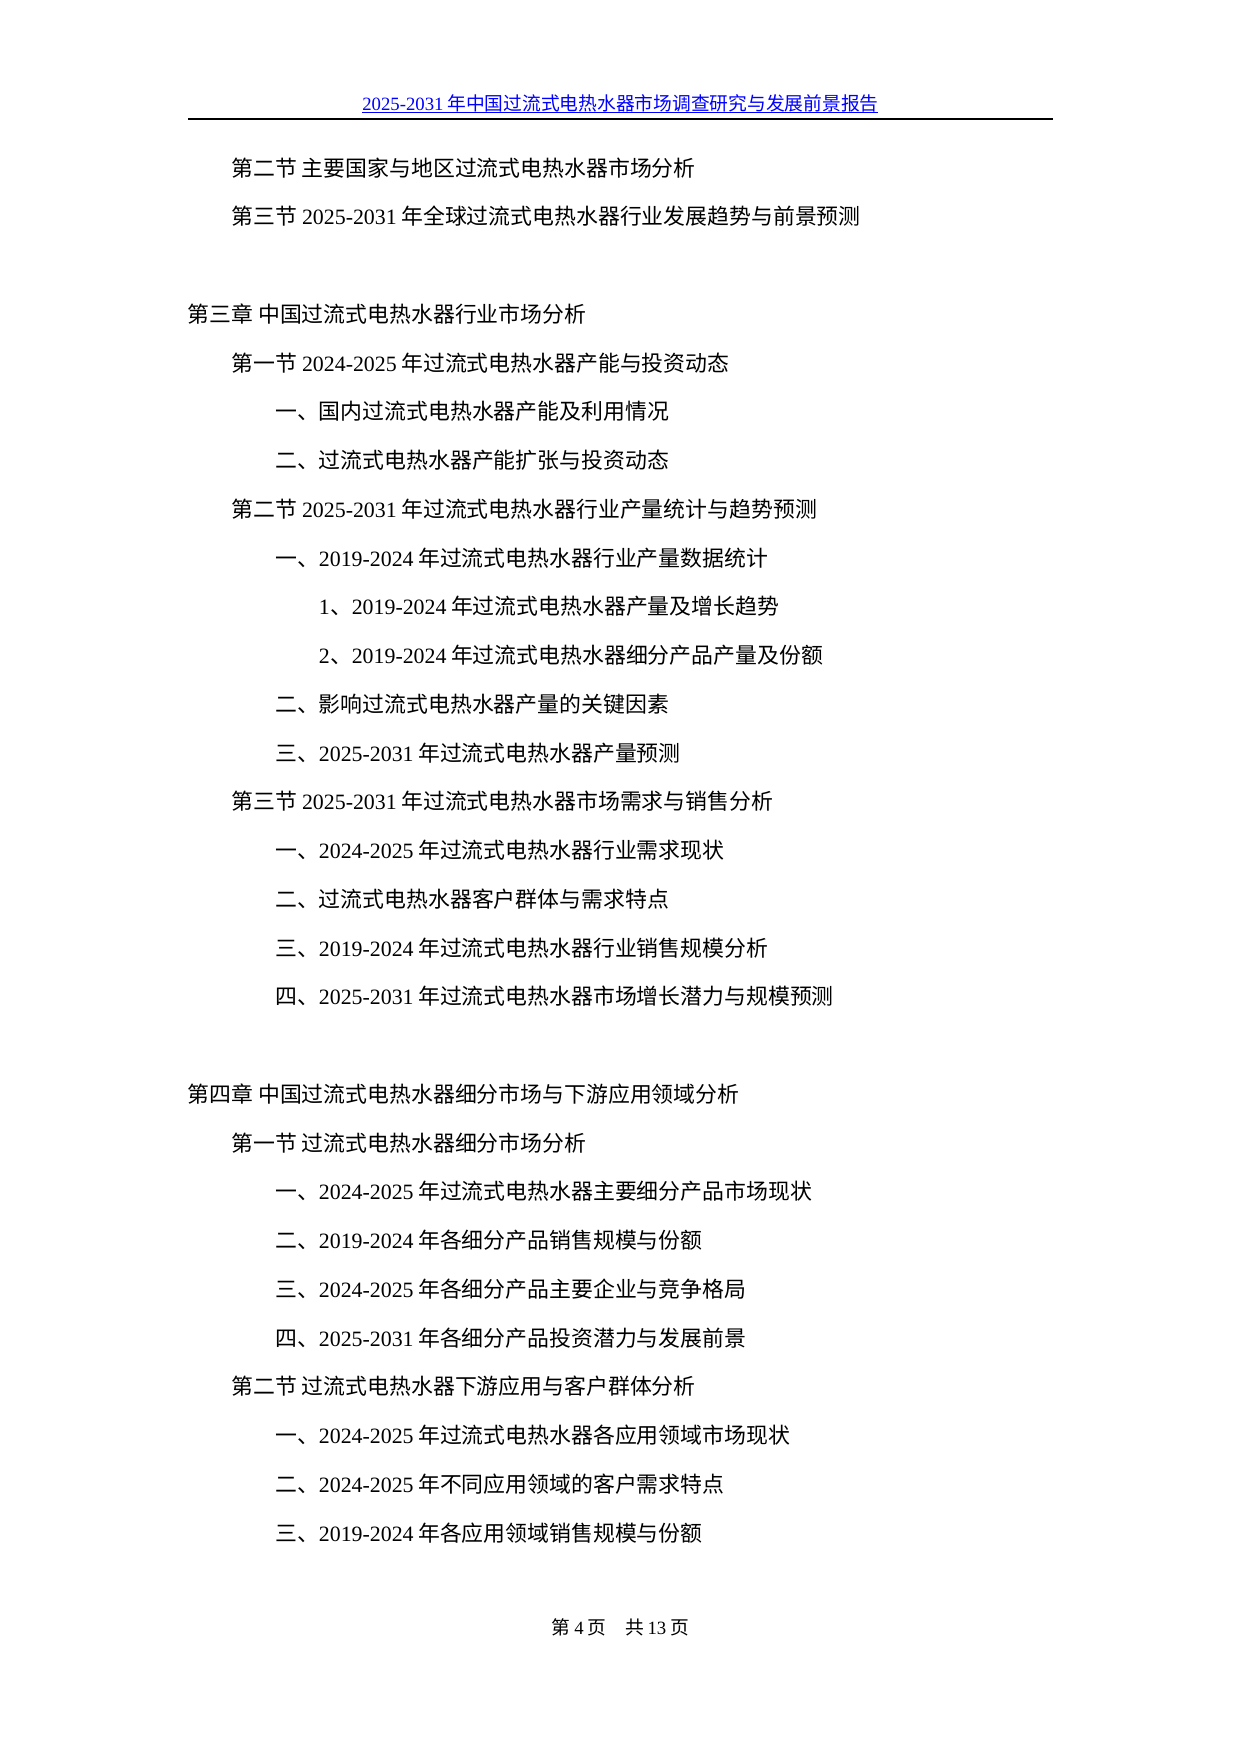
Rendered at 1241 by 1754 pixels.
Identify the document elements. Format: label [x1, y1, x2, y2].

text [187, 150, 1053, 1548]
